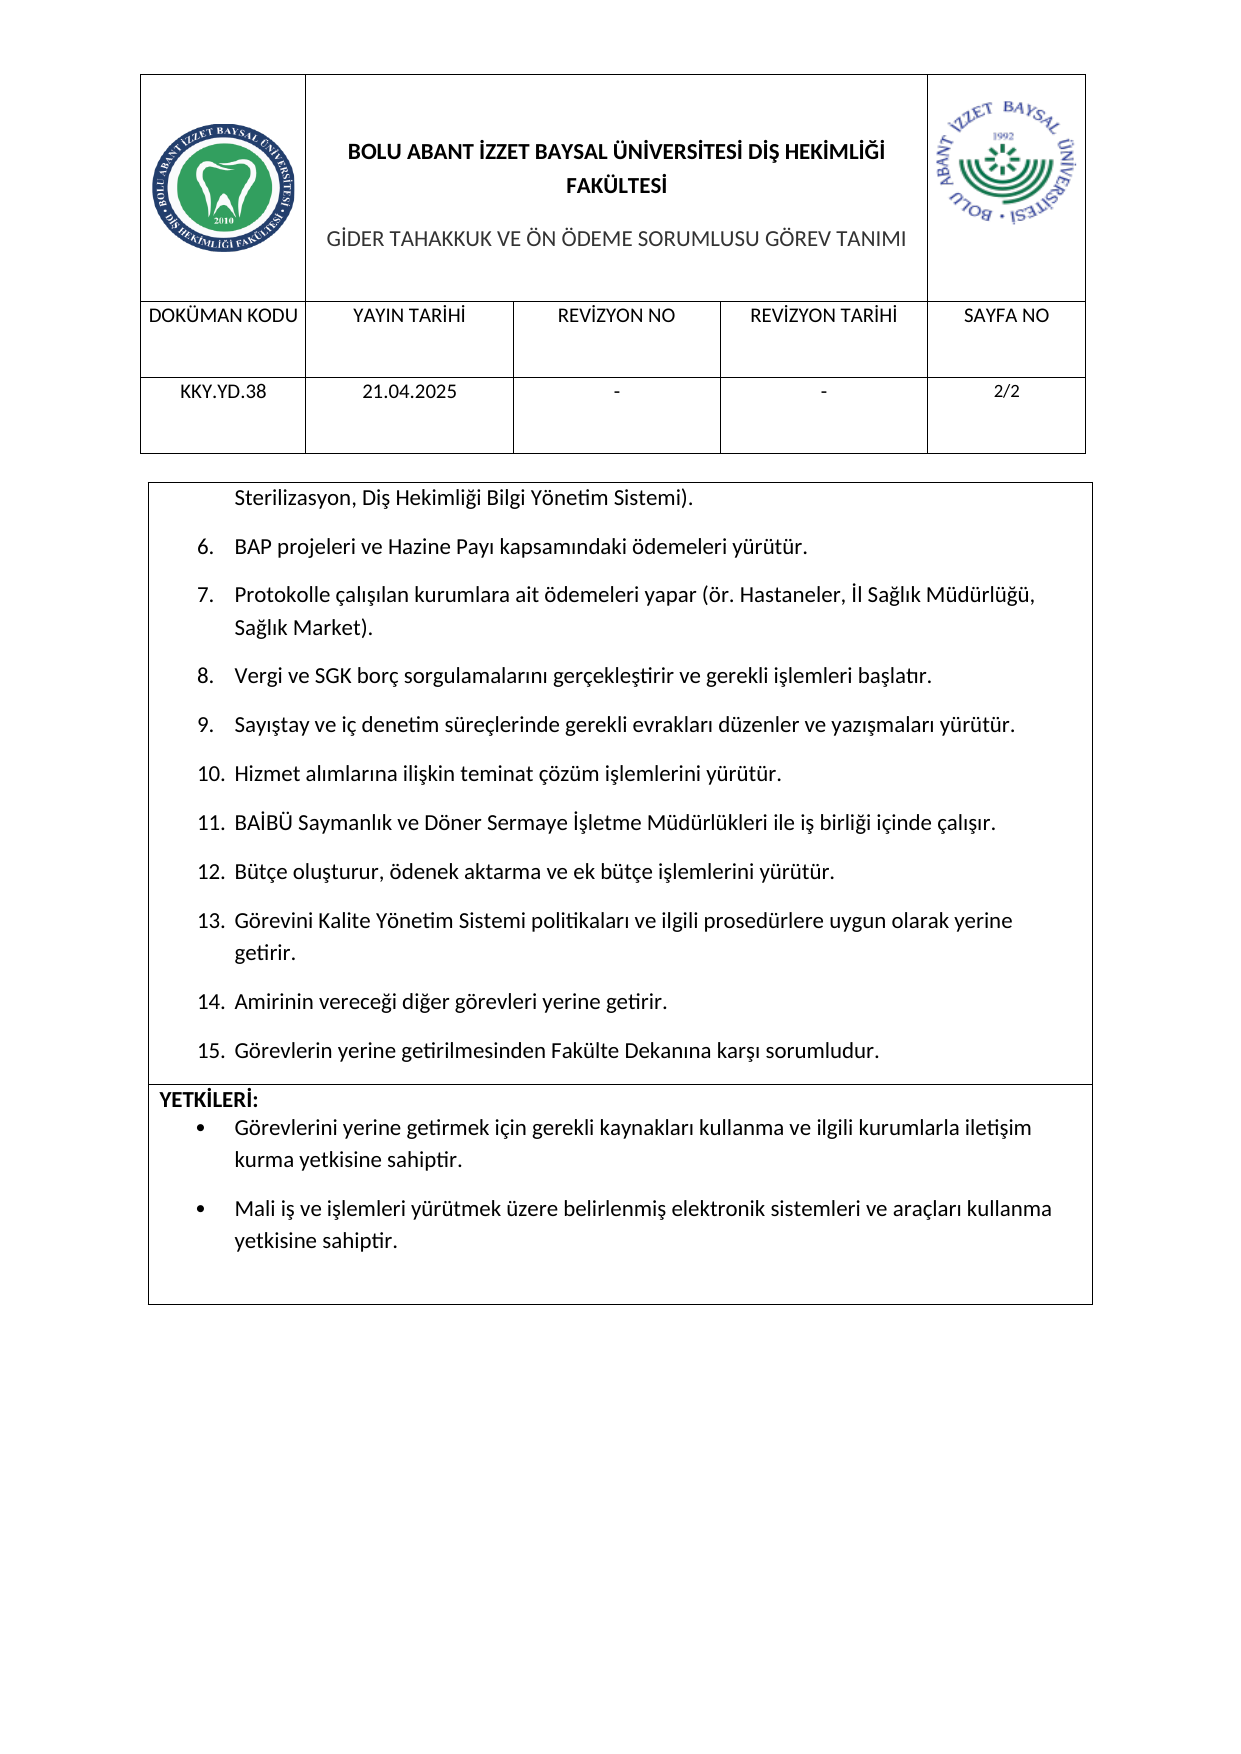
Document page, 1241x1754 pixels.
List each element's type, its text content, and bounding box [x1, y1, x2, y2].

picture [935, 100, 1078, 226]
table_cell YETKİLERİ: Görevlerini yerine getirmek için gerekli kaynakları kullanma ve ilgili kurumlarla iletişim kurma yetkisine sahiptir. Mali iş ve işlemleri yürütmek üzere belirlenmiş elektronik sistemleri ve araçları kullanma yetkisine sahiptir. [149, 1085, 1092, 1304]
picture [152, 124, 295, 252]
